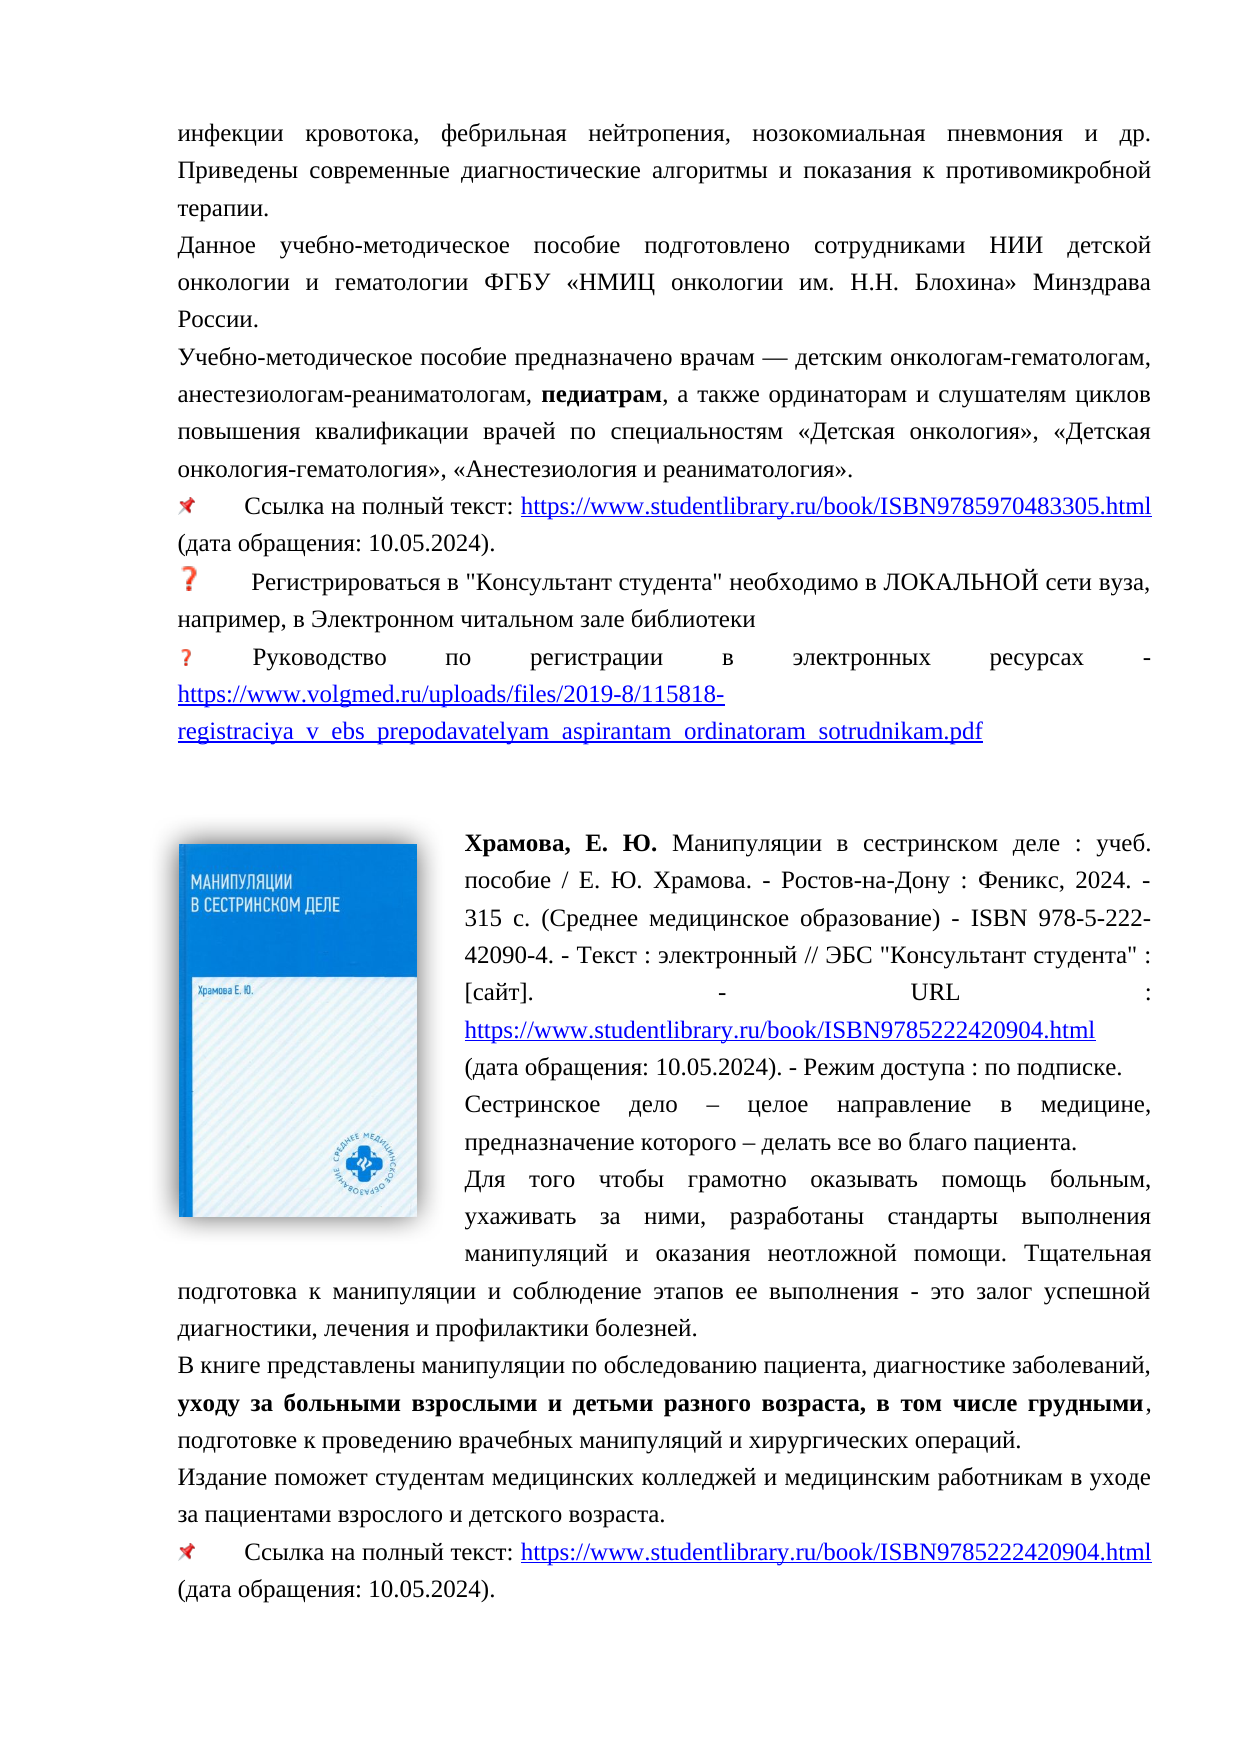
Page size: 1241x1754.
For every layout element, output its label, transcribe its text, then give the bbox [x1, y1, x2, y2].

list Ссылка на полный текст: https://www.studentlibrary.ru/book/ISBN9785970483305.html (дата обращения: 10.05.2024). [177, 491, 1152, 557]
picture [178, 497, 195, 515]
list Руководство по регистрации в электронных ресурсах - https://www.volgmed.ru/uploads/files/2019-8/115818-registraciya_v_ebs_prepodavatelyam_aspirantam_ordinatoram_sotrudnikam.pdf [177, 642, 1152, 745]
text Для того чтобы грамотно оказывать помощь больным, ухаживать за ними, разработаны стандарты выполнения манипуляций и оказания неотложной помощи. Тщательная подготовка к манипуляции и соблюдение этапов ее выполнения - это залог успешной диагностики, лечения и профилактики болезней. [177, 1164, 1152, 1342]
list Учебно-методическое пособие предназначено врачам — детским онкологам-гематологам, анестезиологам-реаниматологам, педиатрам, а также ординаторам и слушателям циклов повышения квалификации врачей по специальностям «Детская онкология», «Детская онкология-гематология», «Анестезиология и реаниматология». [177, 342, 1152, 482]
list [177, 118, 1152, 221]
picture [178, 1543, 195, 1561]
picture [177, 565, 203, 591]
picture [179, 844, 417, 1217]
text Издание поможет студентам медицинских колледжей и медицинским работникам в уходе за пациентами взрослого и детского возраста. [177, 1462, 1152, 1528]
list Данное учебно-методическое пособие подготовлено сотрудниками НИИ детской онкологии и гематологии ФГБУ «НМИЦ онкологии им. Н.Н. Блохина» Минздрава России. [177, 230, 1152, 333]
list Ссылка на полный текст: https://www.studentlibrary.ru/book/ISBN9785222420904.html (дата обращения: 10.05.2024). [177, 1537, 1152, 1603]
text В книге представлены манипуляции по обследованию пациента, диагностике заболеваний, уходу за больными взрослыми и детьми разного возраста, в том числе грудными, подготовке к проведению врачебных манипуляций и хирургических операций. [177, 1350, 1152, 1454]
text Храмова, Е. Ю. Манипуляции в сестринском деле : учеб. пособие / Е. Ю. Храмова. - Ростов-на-Дону : Феникс, 2024. - 315 с. (Среднее медицинское образование) - ISBN 978-5-222-42090-4. - Текст : электронный // ЭБС "Консультант студента" : [сайт]. - URL : https://www.studentlibrary.ru/book/ISBN9785222420904.html (дата обращения: 10.05.2024). - Режим доступа : по подписке. [423, 828, 1152, 1081]
list Регистрироваться в "Консультант студента" необходимо в ЛОКАЛЬНОЙ сети вуза, например, в Электронном читальном зале библиотеки [177, 591, 1152, 633]
text Сестринское дело – целое направление в медицине, предназначение которого – делать все во благо пациента. [439, 1089, 1152, 1155]
picture [178, 648, 195, 666]
